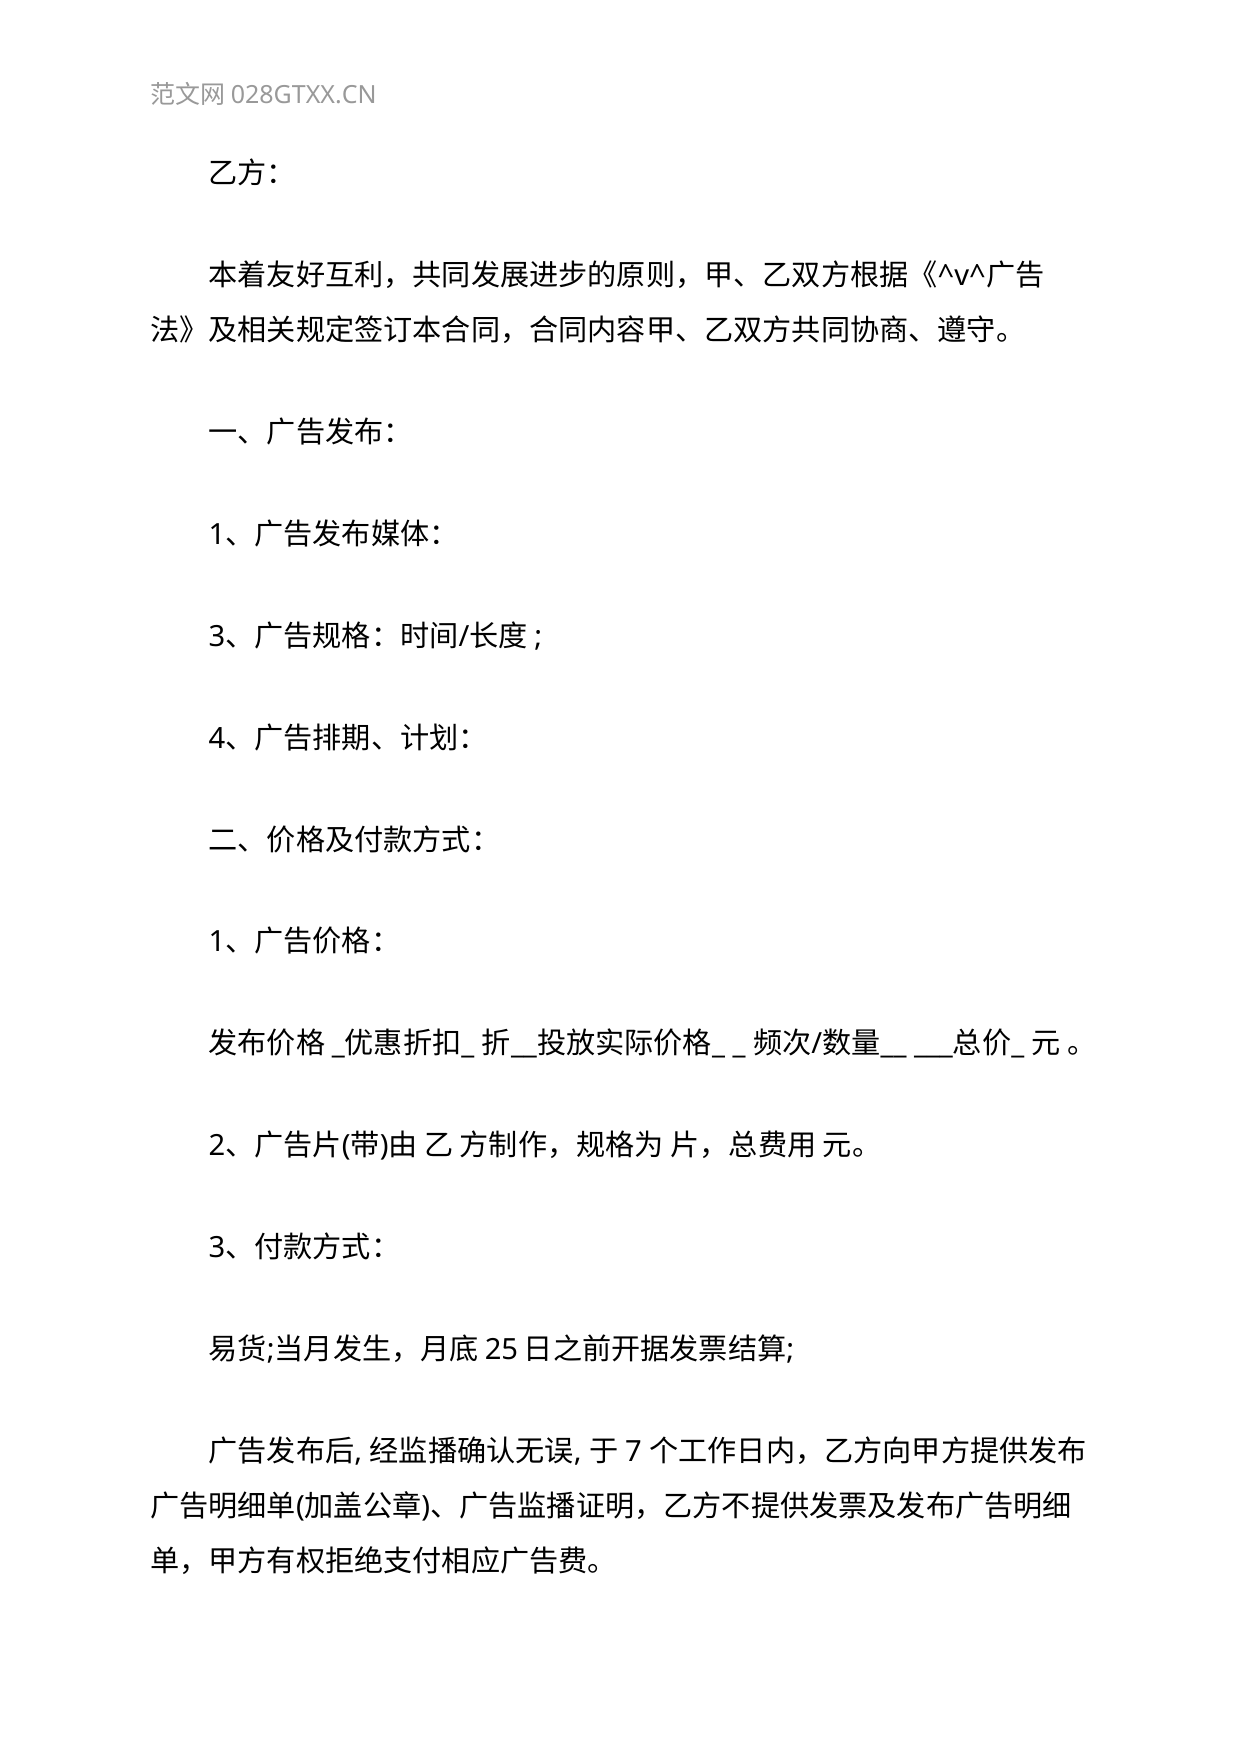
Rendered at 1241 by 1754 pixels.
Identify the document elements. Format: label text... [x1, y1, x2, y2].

text 一、广告发布： [150, 408, 1090, 451]
text 1、广告价格： [150, 918, 1090, 960]
text 1、广告发布媒体： [150, 510, 1090, 553]
text 广告发布后, 经监播确认无误, 于 7 个工作日内，乙方向甲方提供发布广告明细单(加盖公章)、广告监播证明，乙方不提供发票及发布广告明细单，甲方有权拒绝支付相应广告费。 [150, 1428, 1090, 1580]
text 4、广告排期、计划： [150, 714, 1090, 757]
text 3、广告规格：时间/长度 ; [150, 612, 1090, 655]
text 3、付款方式： [150, 1224, 1090, 1266]
text 2、广告片(带)由 乙 方制作，规格为 片，总费用 元。 [150, 1122, 1090, 1164]
text 二、价格及付款方式： [150, 816, 1090, 858]
text 乙方： [150, 150, 1090, 192]
text 易货;当月发生，月底25日之前开据发票结算; [150, 1326, 1090, 1368]
text 本着友好互利，共同发展进步的原则，甲、乙双方根据《^v^广告法》及相关规定签订本合同，合同内容甲、乙双方共同协商、遵守。 [150, 252, 1090, 349]
text 发布价格 _优惠折扣_ 折__投放实际价格_ _ 频次/数量__ ___总价_ 元 。 [150, 1020, 1090, 1062]
